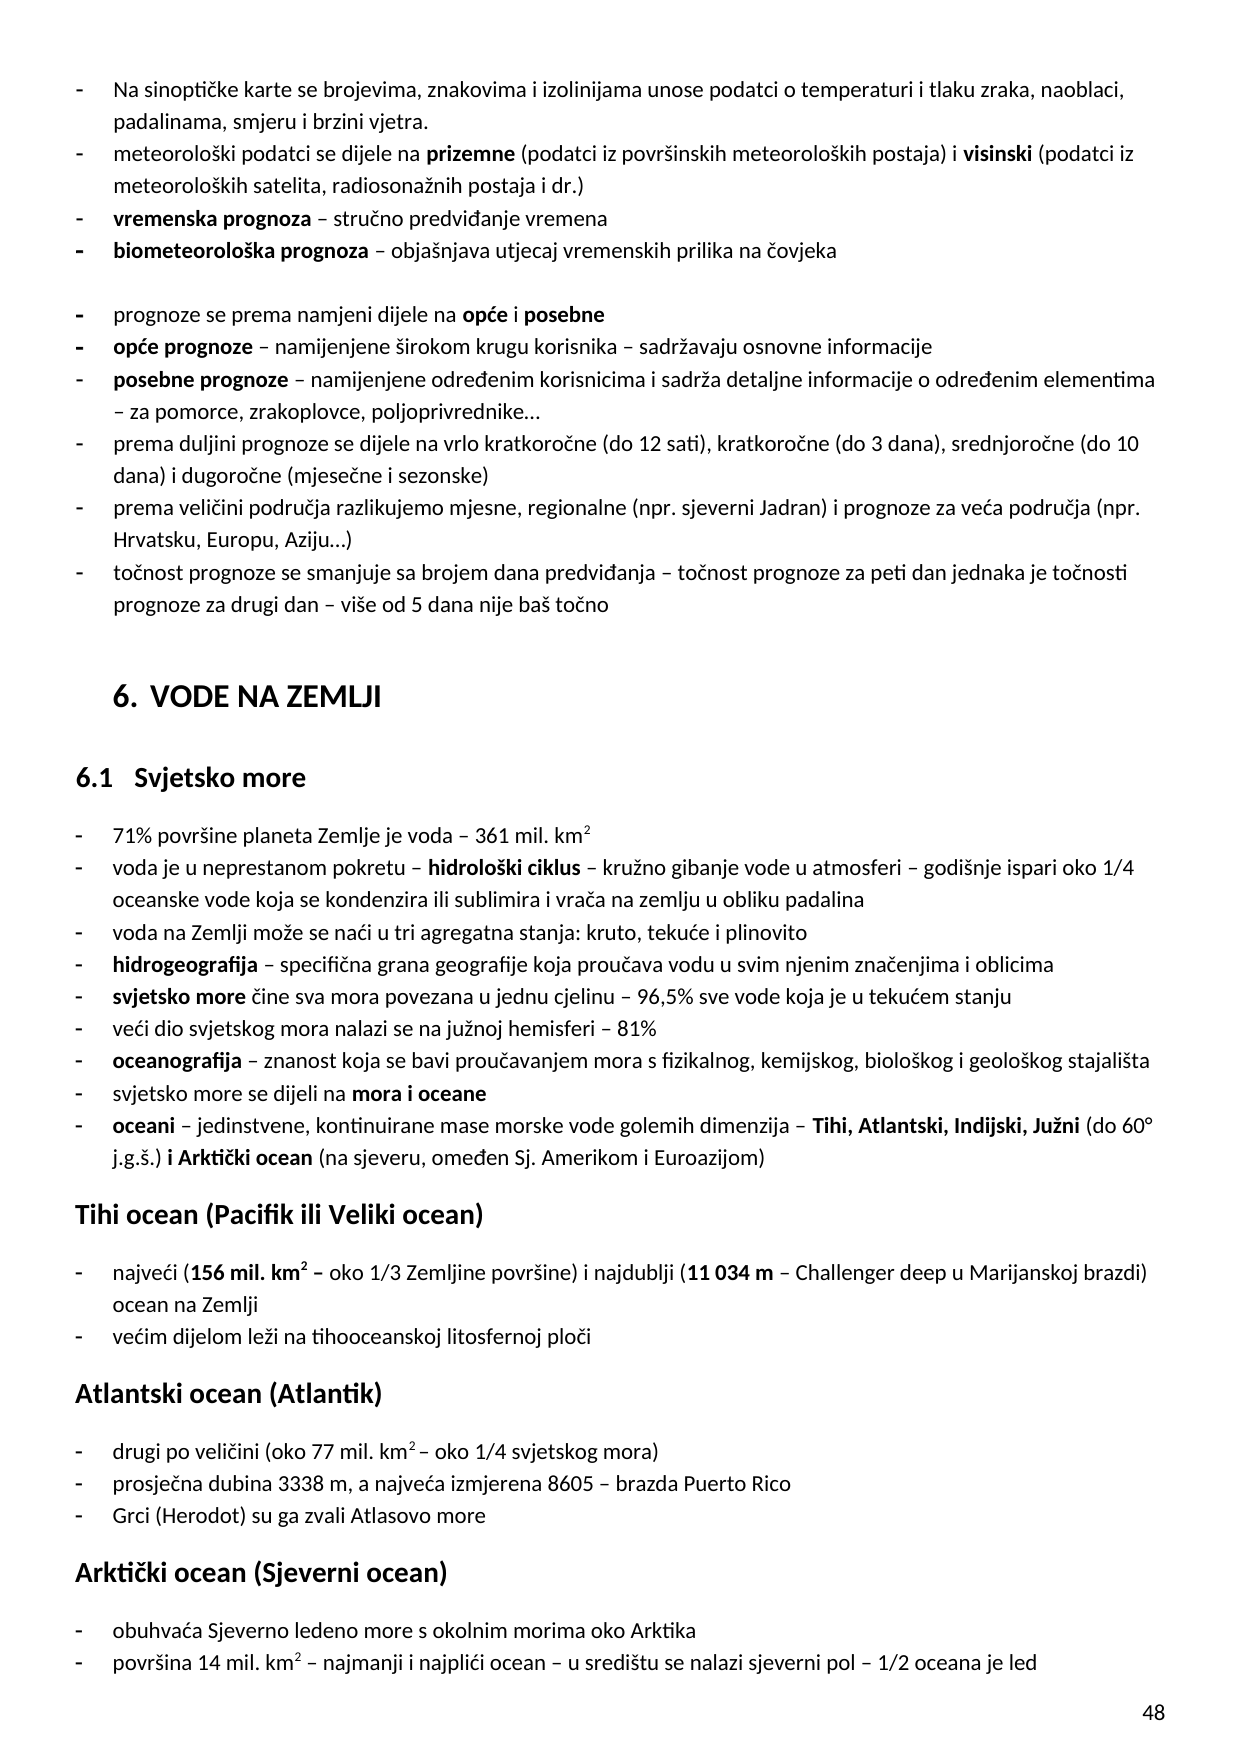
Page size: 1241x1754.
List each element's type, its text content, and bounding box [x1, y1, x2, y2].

list vremenska prognoza – stručno predviđanje vremena [76, 204, 1165, 232]
subtitle VODE NA ZEMLJI [112, 675, 1165, 716]
list većim dijelom leži na tihooceanskoj litosfernoj ploči [75, 1322, 1165, 1350]
list 71% površine planeta Zemlje je voda – 361 mil. km2 [75, 821, 1165, 849]
list Na sinoptičke karte se brojevima, znakovima i izolinijama unose podatci o temperaturi i tlaku zraka, naoblaci, padalinama, smjeru i brzini vjetra. [76, 75, 1165, 135]
list meteorološki podatci se dijele na prizemne (podatci iz površinskih meteoroloških postaja) i visinski (podatci iz meteoroloških satelita, radiosonažnih postaja i dr.) [76, 139, 1165, 199]
list biometeorološka prognoza – objašnjava utjecaj vremenskih prilika na čovjeka [76, 236, 1165, 264]
list najveći (156 mil. km2 – oko 1/3 Zemljine površine) i najdublji (11 034 m – Challenger deep u Marijanskoj brazdi) ocean na Zemlji [75, 1258, 1165, 1318]
list površina 14 mil. km2 – najmanji i najplići ocean – u središtu se nalazi sjeverni pol – 1/2 oceana je led [75, 1648, 1165, 1676]
list oceanografija – znanost koja se bavi proučavanjem mora s fizikalnog, kemijskog, biološkog i geološkog stajališta [75, 1047, 1165, 1074]
subtitle Atlantski ocean (Atlantik) [75, 1375, 1165, 1411]
list obuhvaća Sjeverno ledeno more s okolnim morima oko Arktika [75, 1616, 1165, 1644]
list voda na Zemlji može se naći u tri agregatna stanja: kruto, tekuće i plinovito [75, 918, 1165, 946]
list prema veličini područja razlikujemo mjesne, regionalne (npr. sjeverni Jadran) i prognoze za veća područja (npr. Hrvatsku, Europu, Aziju…) [76, 493, 1165, 554]
subtitle Arktički ocean (Sjeverni ocean) [75, 1554, 1165, 1590]
list točnost prognoze se smanjuje sa brojem dana predviđanja – točnost prognoze za peti dan jednaka je točnosti prognoze za drugi dan – više od 5 dana nije baš točno [76, 558, 1165, 618]
list opće prognoze – namijenjene širokom krugu korisnika – sadržavaju osnovne informacije [76, 332, 1165, 361]
list svjetsko more se dijeli na mora i oceane [75, 1079, 1165, 1107]
list prema duljini prognoze se dijele na vrlo kratkoročne (do 12 sati), kratkoročne (do 3 dana), srednjoročne (do 10 dana) i dugoročne (mjesečne i sezonske) [76, 429, 1165, 489]
list oceani – jedinstvene, kontinuirane mase morske vode golemih dimenzija – Tihi, Atlantski, Indijski, Južni (do 60° j.g.š.) i Arktički ocean (na sjeveru, omeđen Sj. Amerikom i Euroazijom) [75, 1111, 1165, 1171]
list svjetsko more čine sva mora povezana u jednu cjelinu – 96,5% sve vode koja je u tekućem stanju [75, 982, 1165, 1010]
list Grci (Herodot) su ga zvali Atlasovo more [75, 1501, 1165, 1529]
list voda je u neprestanom pokretu – hidrološki ciklus – kružno gibanje vode u atmosferi – godišnje ispari oko 1/4 oceanske vode koja se kondenzira ili sublimira i vrača na zemlju u obliku padalina [75, 853, 1165, 914]
list hidrogeografija – specifična grana geografije koja proučava vodu u svim njenim značenjima i oblicima [75, 950, 1165, 978]
subtitle Svjetsko more [76, 759, 1165, 795]
list prosječna dubina 3338 m, a najveća izmjerena 8605 – brazda Puerto Rico [75, 1469, 1165, 1497]
list prognoze se prema namjeni dijele na opće i posebne [76, 300, 1165, 328]
subtitle Tihi ocean (Pacifik ili Veliki ocean) [75, 1196, 1165, 1232]
list drugi po veličini (oko 77 mil. km2 – oko 1/4 svjetskog mora) [75, 1437, 1165, 1465]
list veći dio svjetskog mora nalazi se na južnoj hemisferi – 81% [75, 1014, 1165, 1042]
list posebne prognoze – namijenjene određenim korisnicima i sadrža detaljne informacije o određenim elementima – za pomorce, zrakoplovce, poljoprivrednike… [76, 365, 1165, 425]
